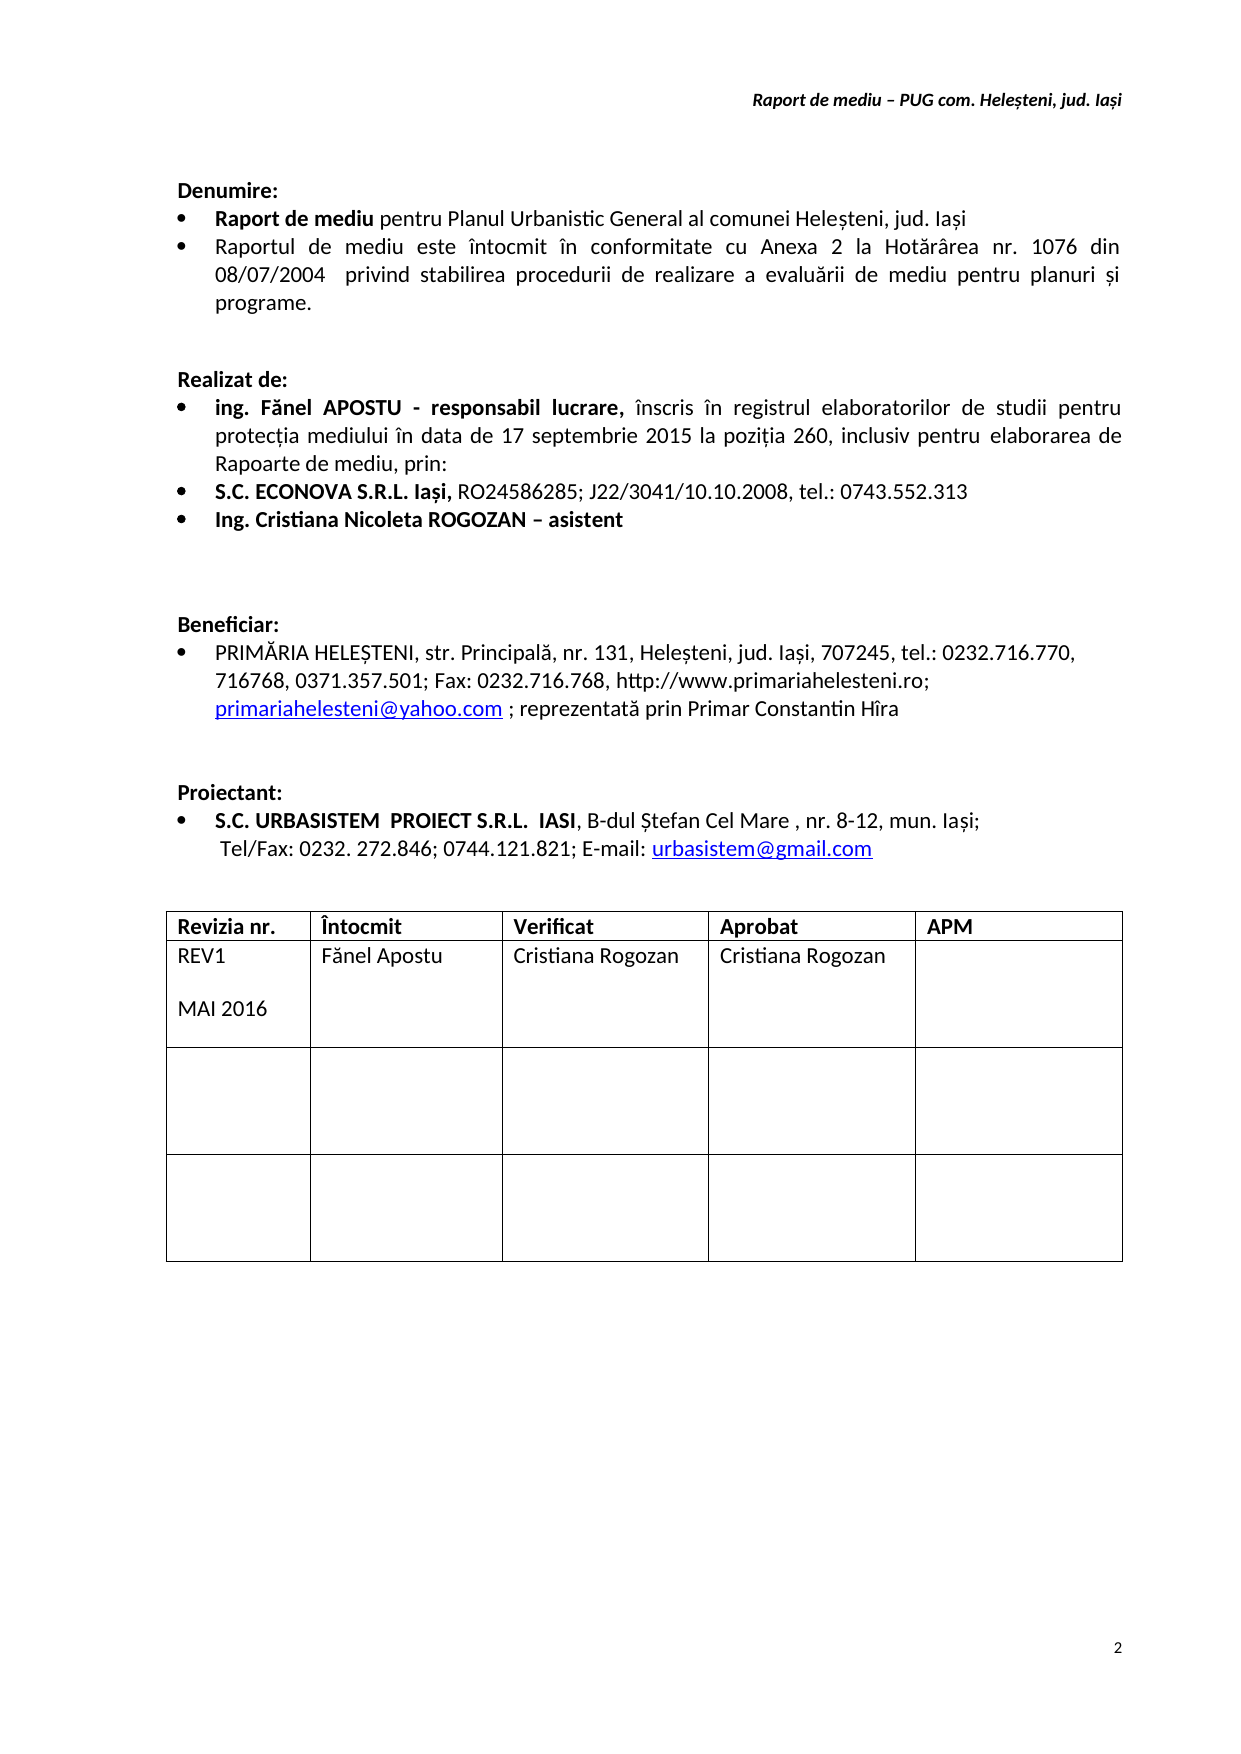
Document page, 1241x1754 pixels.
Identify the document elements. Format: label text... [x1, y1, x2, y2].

table_cell [916, 1048, 1122, 1154]
list ing. Fănel APOSTU - responsabil lucrare, înscris în registrul elaboratorilor de studii pentru protecţia mediului în data de 17 septembrie 2015 la poziţia 260, inclusiv pentru elaborarea de Rapoarte de mediu, prin: [177, 393, 1122, 477]
table_cell [503, 1048, 708, 1154]
list Tel/Fax: 0232. 272.846; 0744.121.821; E-mail: urbasistem@gmail.com [215, 834, 1122, 862]
table_header Verificat [503, 912, 708, 940]
table_header Aprobat [709, 912, 915, 940]
table_header APM [916, 912, 1122, 940]
table_cell [167, 1155, 310, 1261]
table_cell [916, 941, 1122, 1047]
text Denumire: [177, 176, 1122, 204]
text Realizat de: [177, 365, 1122, 393]
text Proiectant: [177, 778, 1122, 806]
list S.C. URBASISTEM PROIECT S.R.L. IASI, B-dul Ştefan Cel Mare , nr. 8-12, mun. Iaşi; [177, 806, 1122, 834]
table_cell [709, 1048, 915, 1154]
table_header Revizia nr. [167, 912, 310, 940]
list Raport de mediu pentru Planul Urbanistic General al comunei Heleşteni, jud. Iaşi [177, 204, 1122, 232]
text Beneficiar: [177, 610, 1122, 638]
list Raportul de mediu este întocmit în conformitate cu Anexa 2 la Hotărârea nr. 1076 din 08/07/2004 privind stabilirea procedurii de realizare a evaluării de mediu pentru planuri și programe. [177, 232, 1122, 316]
table_cell REV1 MAI 2016 [167, 941, 310, 1047]
table_cell [503, 1155, 708, 1261]
list S.C. ECONOVA S.R.L. Iaşi, RO24586285; J22/3041/10.10.2008, tel.: 0743.552.313 [177, 477, 1122, 505]
table_cell [311, 1048, 502, 1154]
table_header Întocmit [311, 912, 502, 940]
table_cell Cristiana Rogozan [709, 941, 915, 1047]
table_cell [709, 1155, 915, 1261]
list PRIMĂRIA HELEŞTENI, str. Principală, nr. 131, Heleşteni, jud. Iaşi, 707245, tel.: 0232.716.770, 716768, 0371.357.501; Fax: 0232.716.768, http://www.primariahelesteni.ro; primariahelesteni@yahoo.com ; reprezentată prin Primar Constantin Hîra [177, 638, 1122, 722]
table_cell [311, 1155, 502, 1261]
table_cell [916, 1155, 1122, 1261]
table_cell Fănel Apostu [311, 941, 502, 1047]
list Ing. Cristiana Nicoleta ROGOZAN – asistent [177, 505, 1122, 533]
table_cell Cristiana Rogozan [503, 941, 708, 1047]
table_cell [167, 1048, 310, 1154]
